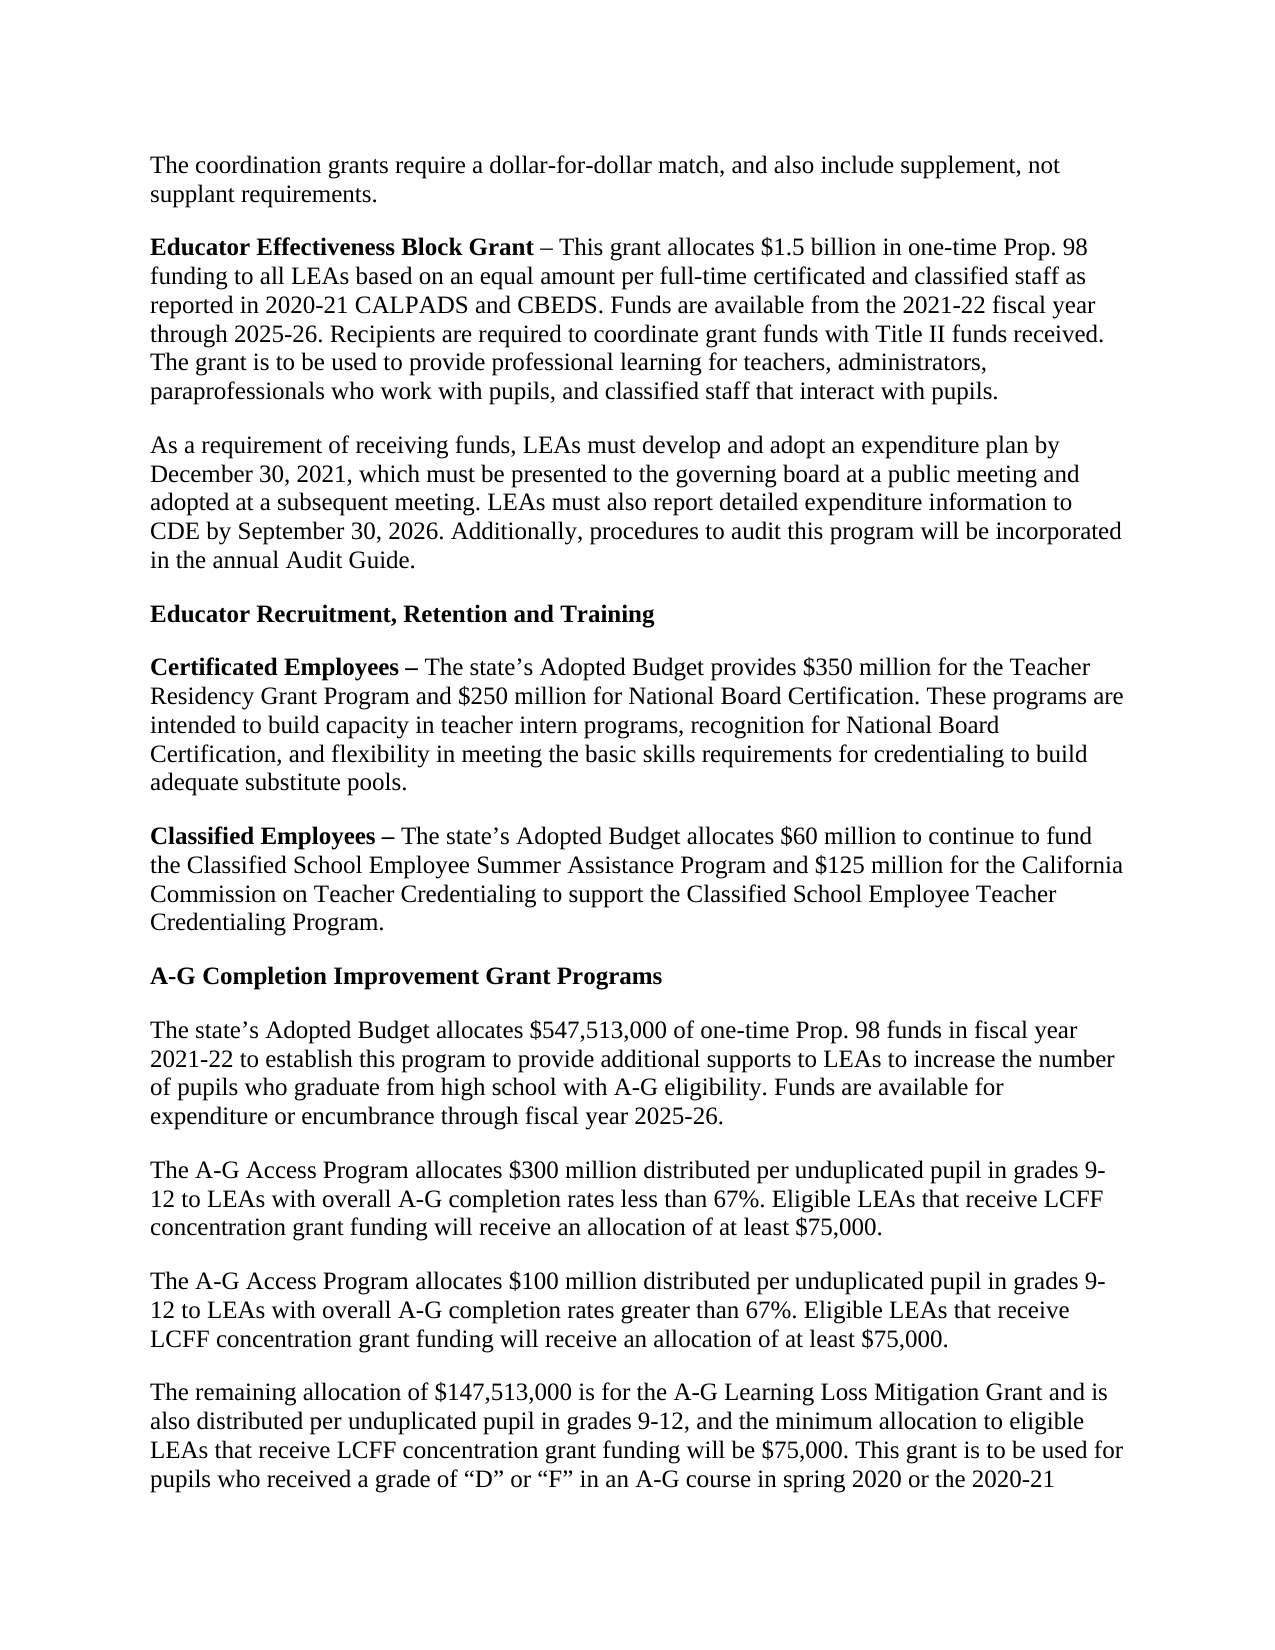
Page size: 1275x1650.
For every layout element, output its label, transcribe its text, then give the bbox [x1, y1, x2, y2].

text The A-G Access Program allocates $100 million distributed per unduplicated pupil in grades 9-12 to LEAs with overall A-G completion rates greater than 67%. Eligible LEAs that receive LCFF concentration grant funding will receive an allocation of at least $75,000. [150, 1266, 1125, 1352]
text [150, 1377, 1125, 1492]
text Classified Employees – The state’s Adopted Budget allocates $60 million to continue to fund the Classified School Employee Summer Assistance Program and $125 million for the California Commission on Teacher Credentialing to support the Classified School Employee Teacher Credentialing Program. [150, 821, 1125, 936]
text The state’s Adopted Budget allocates $547,513,000 of one-time Prop. 98 funds in fiscal year 2021-22 to establish this program to provide additional supports to LEAs to increase the number of pupils who graduate from high school with A-G eligibility. Funds are available for expenditure or encumbrance through fiscal year 2025-26. [150, 1015, 1125, 1130]
text Educator Recruitment, Retention and Training [150, 599, 1125, 627]
text A-G Completion Improvement Grant Programs [150, 961, 1125, 990]
text The A-G Access Program allocates $300 million distributed per unduplicated pupil in grades 9-12 to LEAs with overall A-G completion rates less than 67%. Eligible LEAs that receive LCFF concentration grant funding will receive an allocation of at least $75,000. [150, 1155, 1125, 1241]
text Educator Effectiveness Block Grant – This grant allocates $1.5 billion in one-time Prop. 98 funding to all LEAs based on an equal amount per full-time certificated and classified staff as reported in 2020-21 CALPADS and CBEDS. Funds are available from the 2021-22 fiscal year through 2025-26. Recipients are required to coordinate grant funds with Title II funds received. The grant is to be used to provide professional learning for teachers, administrators, paraprofessionals who work with pupils, and classified staff that interact with pupils. [150, 232, 1125, 405]
text Certificated Employees – The state’s Adopted Budget provides $350 million for the Teacher Residency Grant Program and $250 million for National Board Certification. These programs are intended to build capacity in teacher intern programs, recognition for National Board Certification, and flexibility in meeting the basic skills requirements for credentialing to build adequate substitute pools. [150, 652, 1125, 796]
text As a requirement of receiving funds, LEAs must develop and adopt an expenditure plan by December 30, 2021, which must be presented to the governing board at a public meeting and adopted at a subsequent meeting. LEAs must also report detailed expenditure information to CDE by September 30, 2026. Additionally, procedures to audit this program will be incorporated in the annual Audit Guide. [150, 430, 1125, 574]
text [150, 150, 1125, 207]
